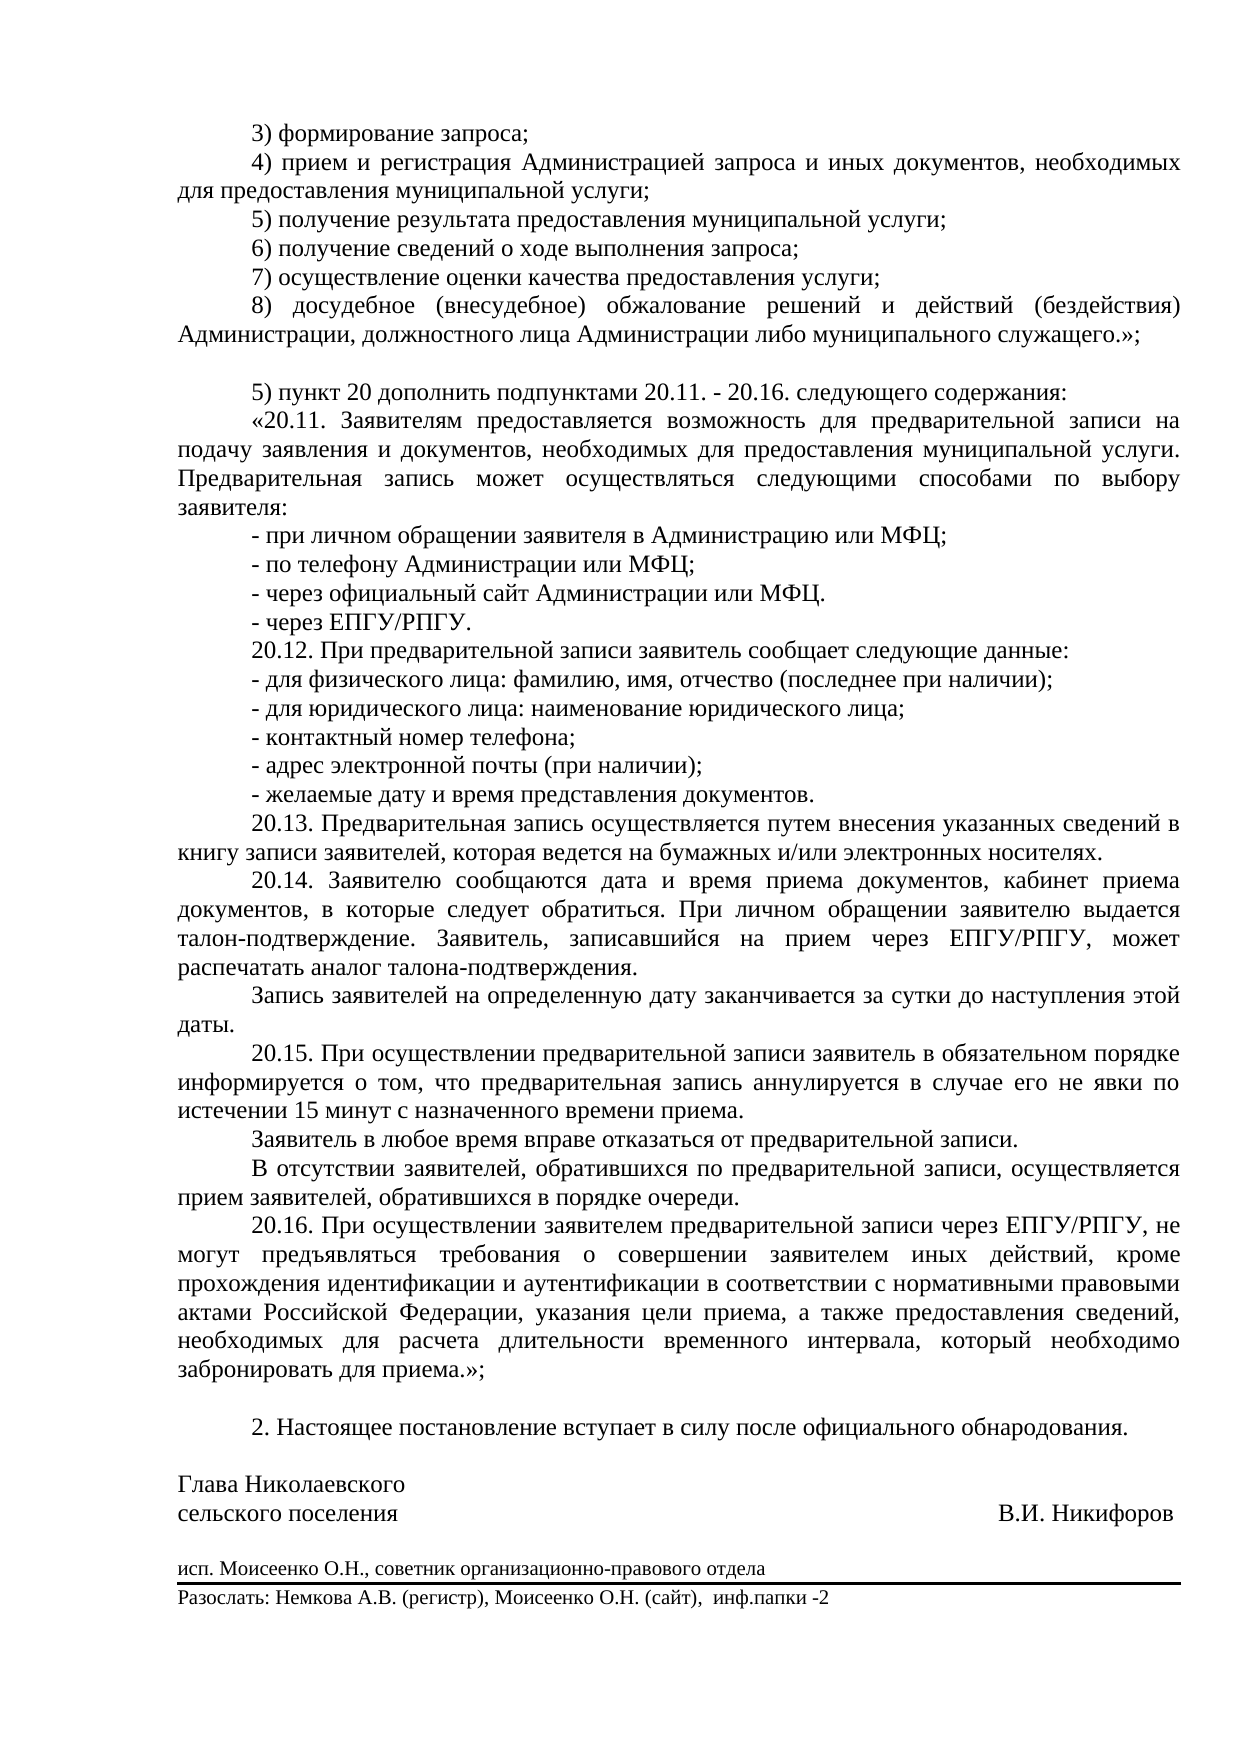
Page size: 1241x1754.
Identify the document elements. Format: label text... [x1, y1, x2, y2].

text 20.15. При осуществлении предварительной записи заявитель в обязательном порядке информируется о том, что предварительная запись аннулируется в случае его не явки по истечении 15 минут с назначенного времени приема. [177, 1038, 1181, 1124]
text - контактный номер телефона; [177, 722, 1181, 751]
text «20.11. Заявителям предоставляется возможность для предварительной записи на подачу заявления и документов, необходимых для предоставления муниципальной услуги. Предварительная запись может осуществляться следующими способами по выбору заявителя: [177, 406, 1181, 521]
text 5) пункт 20 дополнить подпунктами 20.11. - 20.16. следующего содержания: [177, 377, 1181, 406]
text - через официальный сайт Администрации или МФЦ. [177, 578, 1181, 607]
text - по телефону Администрации или МФЦ; [177, 549, 1181, 578]
text - желаемые дату и время представления документов. [177, 779, 1181, 808]
text 5) получение результата предоставления муниципальной услуги; [177, 204, 1181, 233]
text 6) получение сведений о ходе выполнения запроса; [177, 233, 1181, 262]
text В отсутствии заявителей, обратившихся по предварительной записи, осуществляется прием заявителей, обратившихся в порядке очереди. [177, 1153, 1181, 1211]
text 20.12. При предварительной записи заявитель сообщает следующие данные: [177, 636, 1181, 664]
text - через ЕПГУ/РПГУ. [177, 607, 1181, 636]
text 4) прием и регистрация Администрацией запроса и иных документов, необходимых для предоставления муниципальной услуги; [177, 147, 1181, 204]
text сельского поселения В.И. Никифоров [177, 1498, 1181, 1527]
text 20.16. При осуществлении заявителем предварительной записи через ЕПГУ/РПГУ, не могут предъявляться требования о совершении заявителем иных действий, кроме прохождения идентификации и аутентификации в соответствии с нормативными правовыми актами Российской Федерации, указания цели приема, а также предоставления сведений, необходимых для расчета длительности временного интервала, который необходимо забронировать для приема.»; [177, 1211, 1181, 1383]
text 7) осуществление оценки качества предоставления услуги; [177, 262, 1181, 291]
text исп. Моисеенко О.Н., советник организационно-правового отдела [177, 1556, 1181, 1582]
text - для физического лица: фамилию, имя, отчество (последнее при наличии); [177, 664, 1181, 693]
text Глава Николаевского [177, 1469, 1181, 1498]
text 8) досудебное (внесудебное) обжалование решений и действий (бездействия) Администрации, должностного лица Администрации либо муниципального служащего.»; [177, 291, 1181, 348]
text Запись заявителей на определенную дату заканчивается за сутки до наступления этой даты. [177, 981, 1181, 1038]
text 2. Настоящее постановление вступает в силу после официального обнародования. [177, 1412, 1181, 1441]
text - при личном обращении заявителя в Администрацию или МФЦ; [177, 521, 1181, 549]
text Разослать: Немкова А.В. (регистр), Моисеенко О.Н. (сайт), инф.папки -2 [177, 1585, 1181, 1609]
text - для юридического лица: наименование юридического лица; [177, 693, 1181, 722]
text - адрес электронной почты (при наличии); [177, 751, 1181, 779]
text 3) формирование запроса; [177, 118, 1181, 147]
text Заявитель в любое время вправе отказаться от предварительной записи. [177, 1124, 1181, 1153]
text 20.14. Заявителю сообщаются дата и время приема документов, кабинет приема документов, в которые следует обратиться. При личном обращении заявителю выдается талон-подтверждение. Заявитель, записавшийся на прием через ЕПГУ/РПГУ, может распечатать аналог талона-подтверждения. [177, 866, 1181, 981]
text 20.13. Предварительная запись осуществляется путем внесения указанных сведений в книгу записи заявителей, которая ведется на бумажных и/или электронных носителях. [177, 808, 1181, 866]
